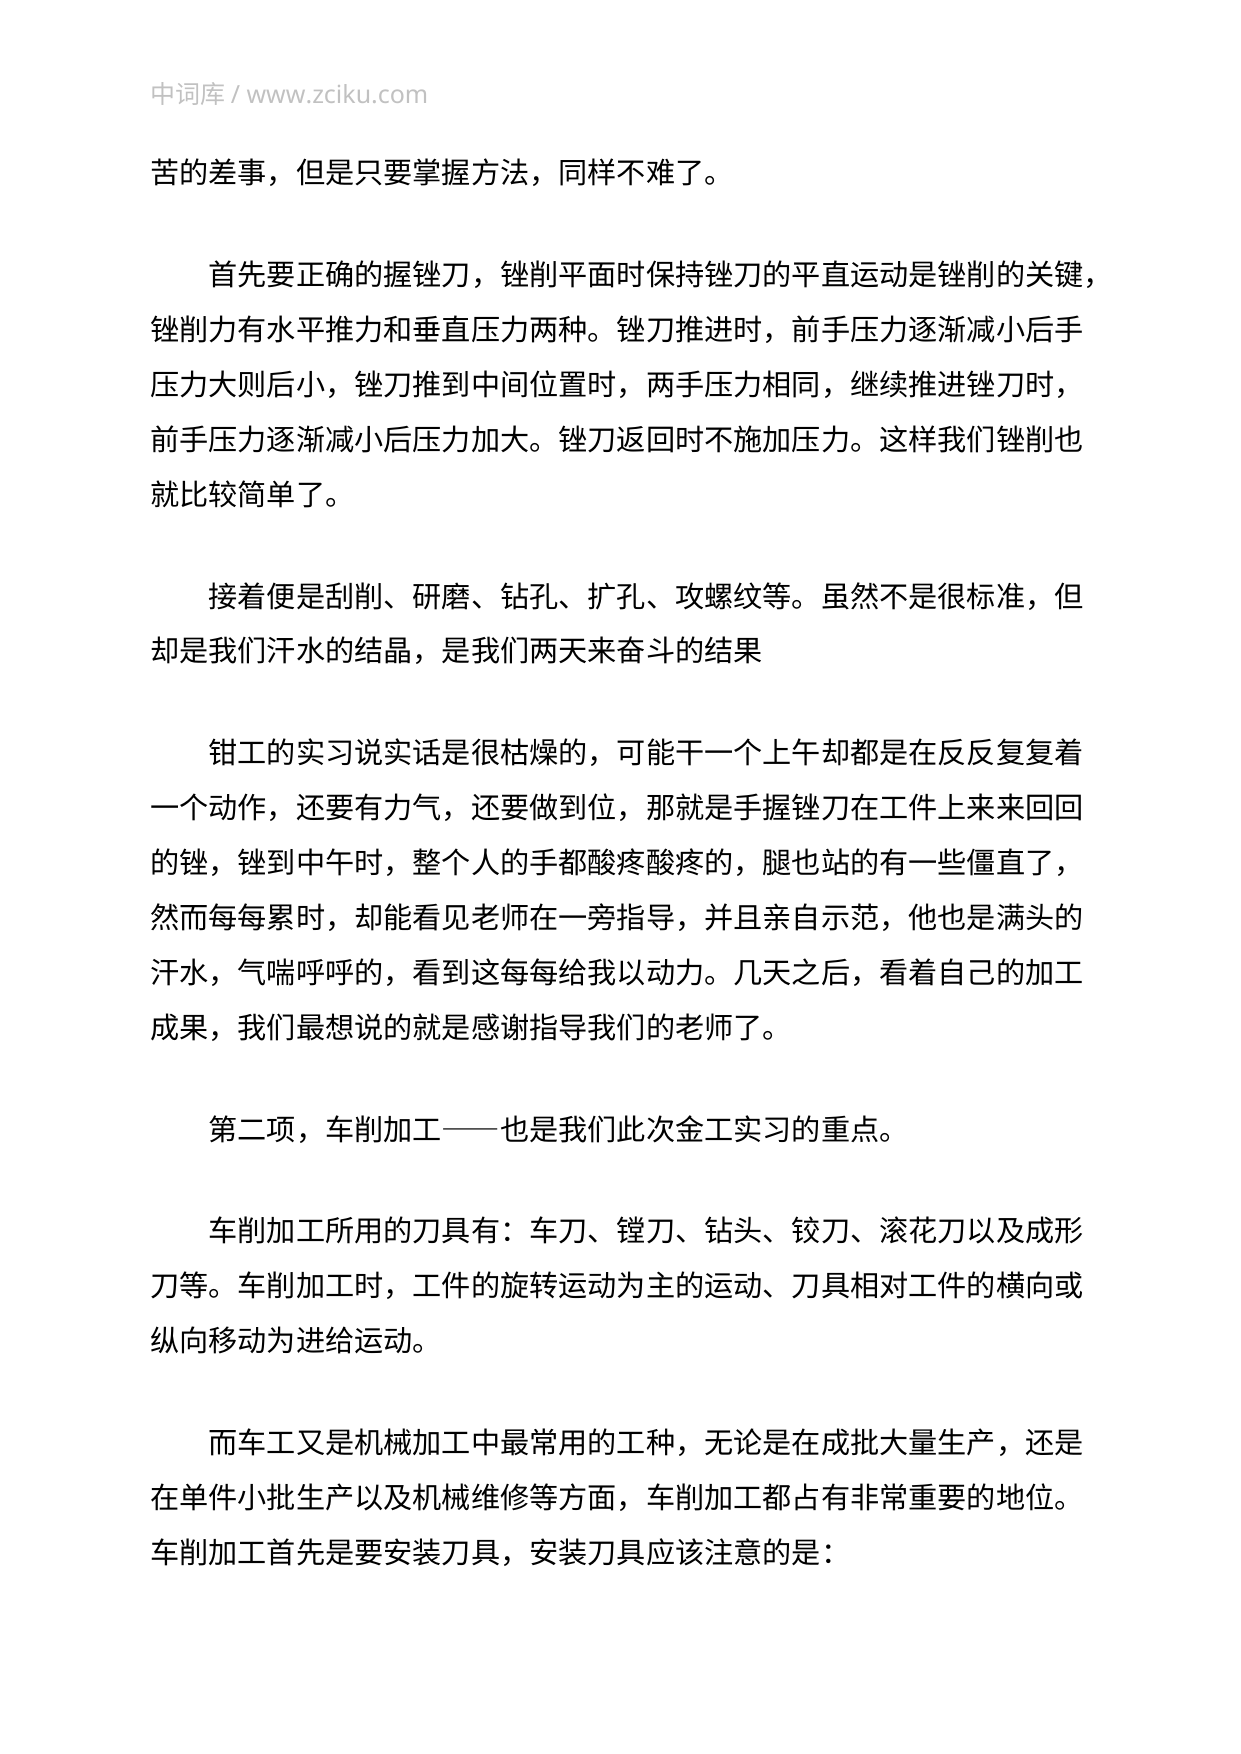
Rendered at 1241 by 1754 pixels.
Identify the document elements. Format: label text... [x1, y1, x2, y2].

text 第二项，车削加工——也是我们此次金工实习的重点。 [150, 1106, 1090, 1148]
text 车削加工所用的刀具有：车刀、镗刀、钻头、铰刀、滚花刀以及成形刀等。车削加工时，工件的旋转运动为主的运动、刀具相对工件的横向或纵向移动为进给运动。 [150, 1208, 1090, 1360]
text 而车工又是机械加工中最常用的工种，无论是在成批大量生产，还是在单件小批生产以及机械维修等方面，车削加工都占有非常重要的地位。车削加工首先是要安装刀具，安装刀具应该注意的是： [150, 1419, 1090, 1571]
text 钳工的实习说实话是很枯燥的，可能干一个上午却都是在反反复复着一个动作，还要有力气，还要做到位，那就是手握锉刀在工件上来来回回的锉，锉到中午时，整个人的手都酸疼酸疼的，腿也站的有一些僵直了，然而每每累时，却能看见老师在一旁指导，并且亲自示范，他也是满头的汗水，气喘呼呼的，看到这每每给我以动力。几天之后，看着自己的加工成果，我们最想说的就是感谢指导我们的老师了。 [150, 730, 1090, 1047]
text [150, 150, 1090, 192]
text 接着便是刮削、研磨、钻孔、扩孔、攻螺纹等。虽然不是很标准，但却是我们汗水的结晶，是我们两天来奋斗的结果 [150, 573, 1090, 670]
text 首先要正确的握锉刀，锉削平面时保持锉刀的平直运动是锉削的关键，锉削力有水平推力和垂直压力两种。锉刀推进时，前手压力逐渐减小后手压力大则后小，锉刀推到中间位置时，两手压力相同，继续推进锉刀时，前手压力逐渐减小后压力加大。锉刀返回时不施加压力。这样我们锉削也就比较简单了。 [150, 252, 1090, 514]
